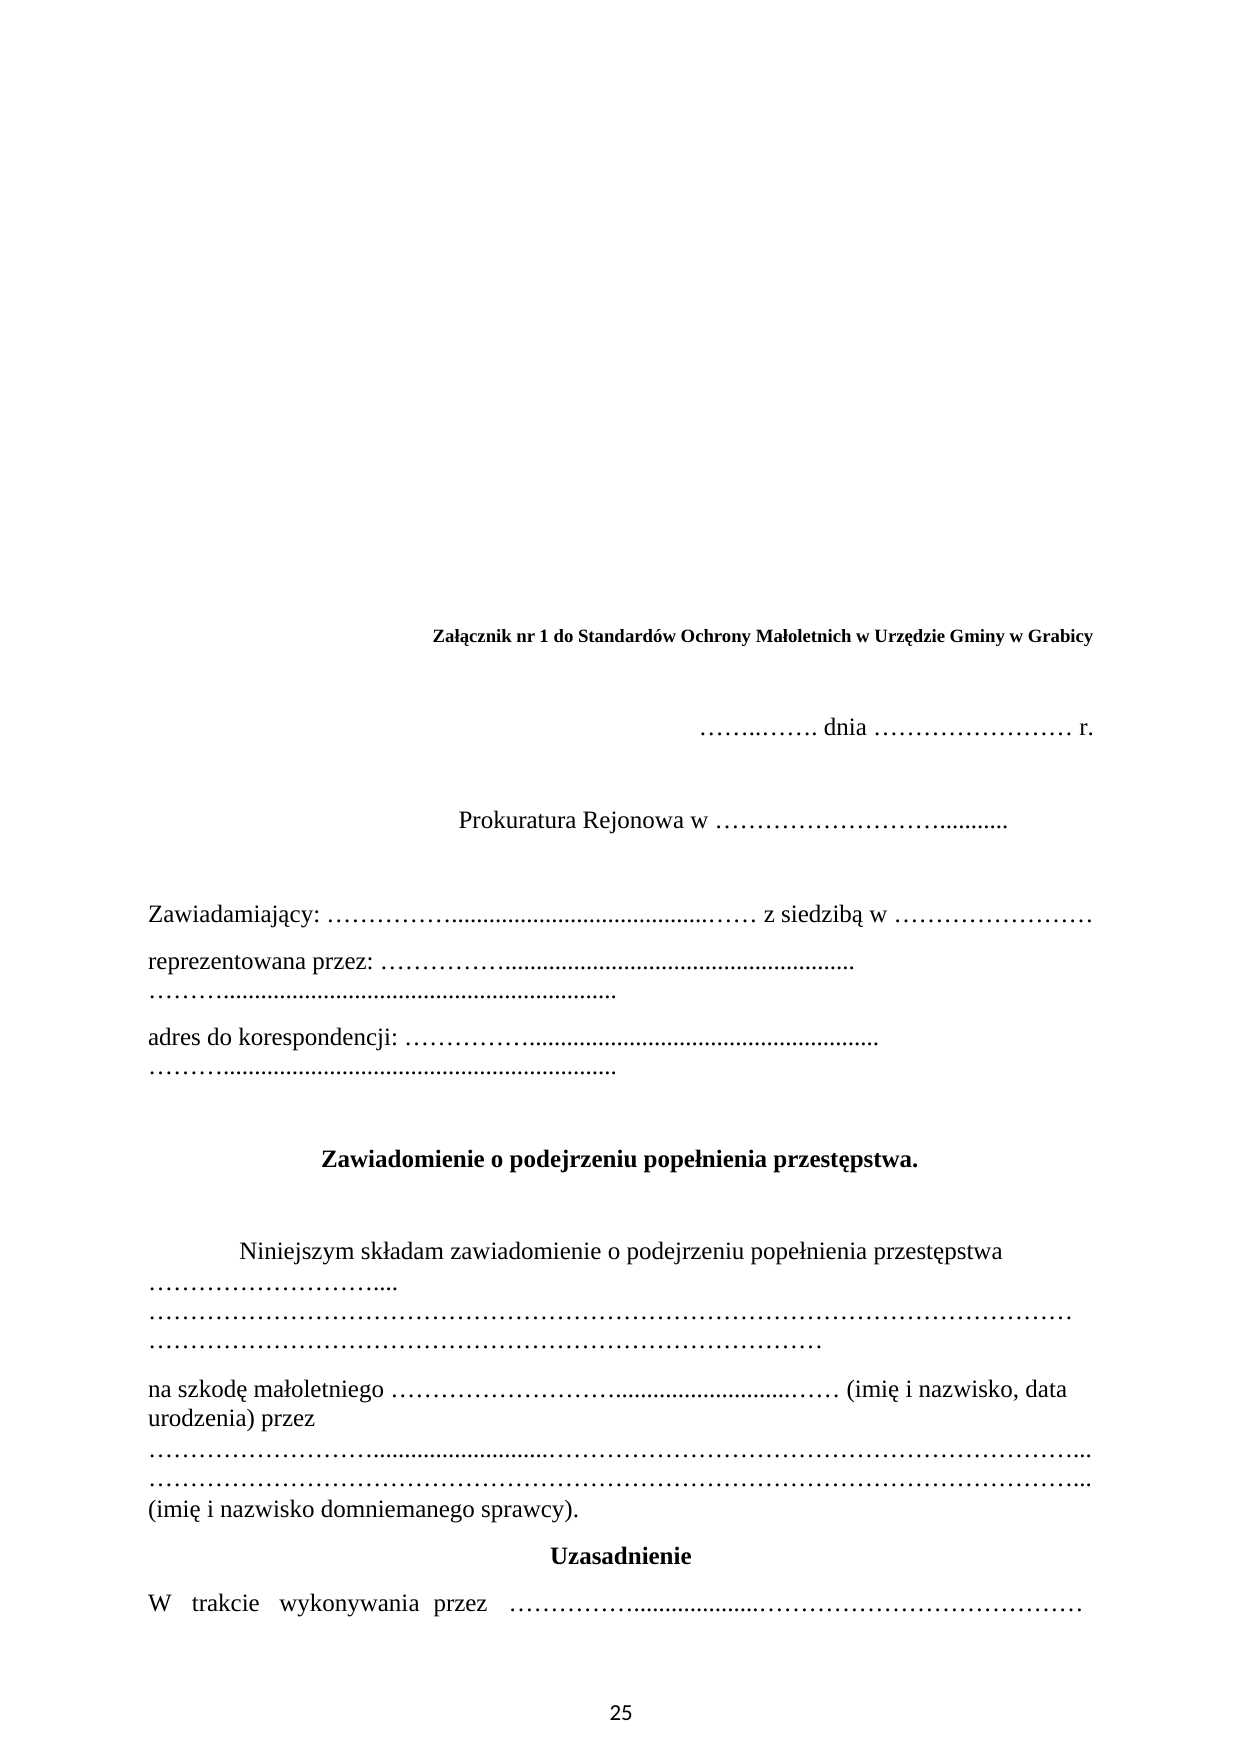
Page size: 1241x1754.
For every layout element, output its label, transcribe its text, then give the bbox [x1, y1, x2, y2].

text W trakcie wykonywania przez ……………....................………………………………… [148, 1588, 1094, 1617]
text Zawiadamiający: …………….........................................…… z siedzibą w …………………… [148, 899, 1094, 927]
text Uzasadnienie [148, 1541, 1094, 1570]
text ……..……. dnia …………………… r. [148, 712, 1094, 741]
text (imię i nazwisko domniemanego sprawcy). [148, 1494, 1094, 1522]
text Niniejszym składam zawiadomienie o podejrzeniu popełnienia przestępstwa [148, 1236, 1094, 1265]
text ………………………....………………………………………………………………………………………………………………………………………………………………………… [148, 1267, 1094, 1353]
text adres do korespondencji: ……………........................................................………............................................................... [148, 1022, 1094, 1080]
text na szkodę małoletniego ………………………............................…… (imię i nazwisko, data urodzenia) przez [148, 1374, 1094, 1432]
text ………………………............................………………………………………………………...…………………………………………………………………………………………………... [148, 1434, 1094, 1491]
text Załącznik nr 1 do Standardów Ochrony Małoletnich w Urzędzie Gminy w Grabicy [148, 624, 1094, 646]
text Zawiadomienie o podejrzeniu popełnienia przestępstwa. [148, 1144, 1092, 1173]
text reprezentowana przez: ……………........................................................………............................................................... [148, 946, 1094, 1004]
text Prokuratura Rejonowa w ………………………........... [458, 805, 1094, 833]
